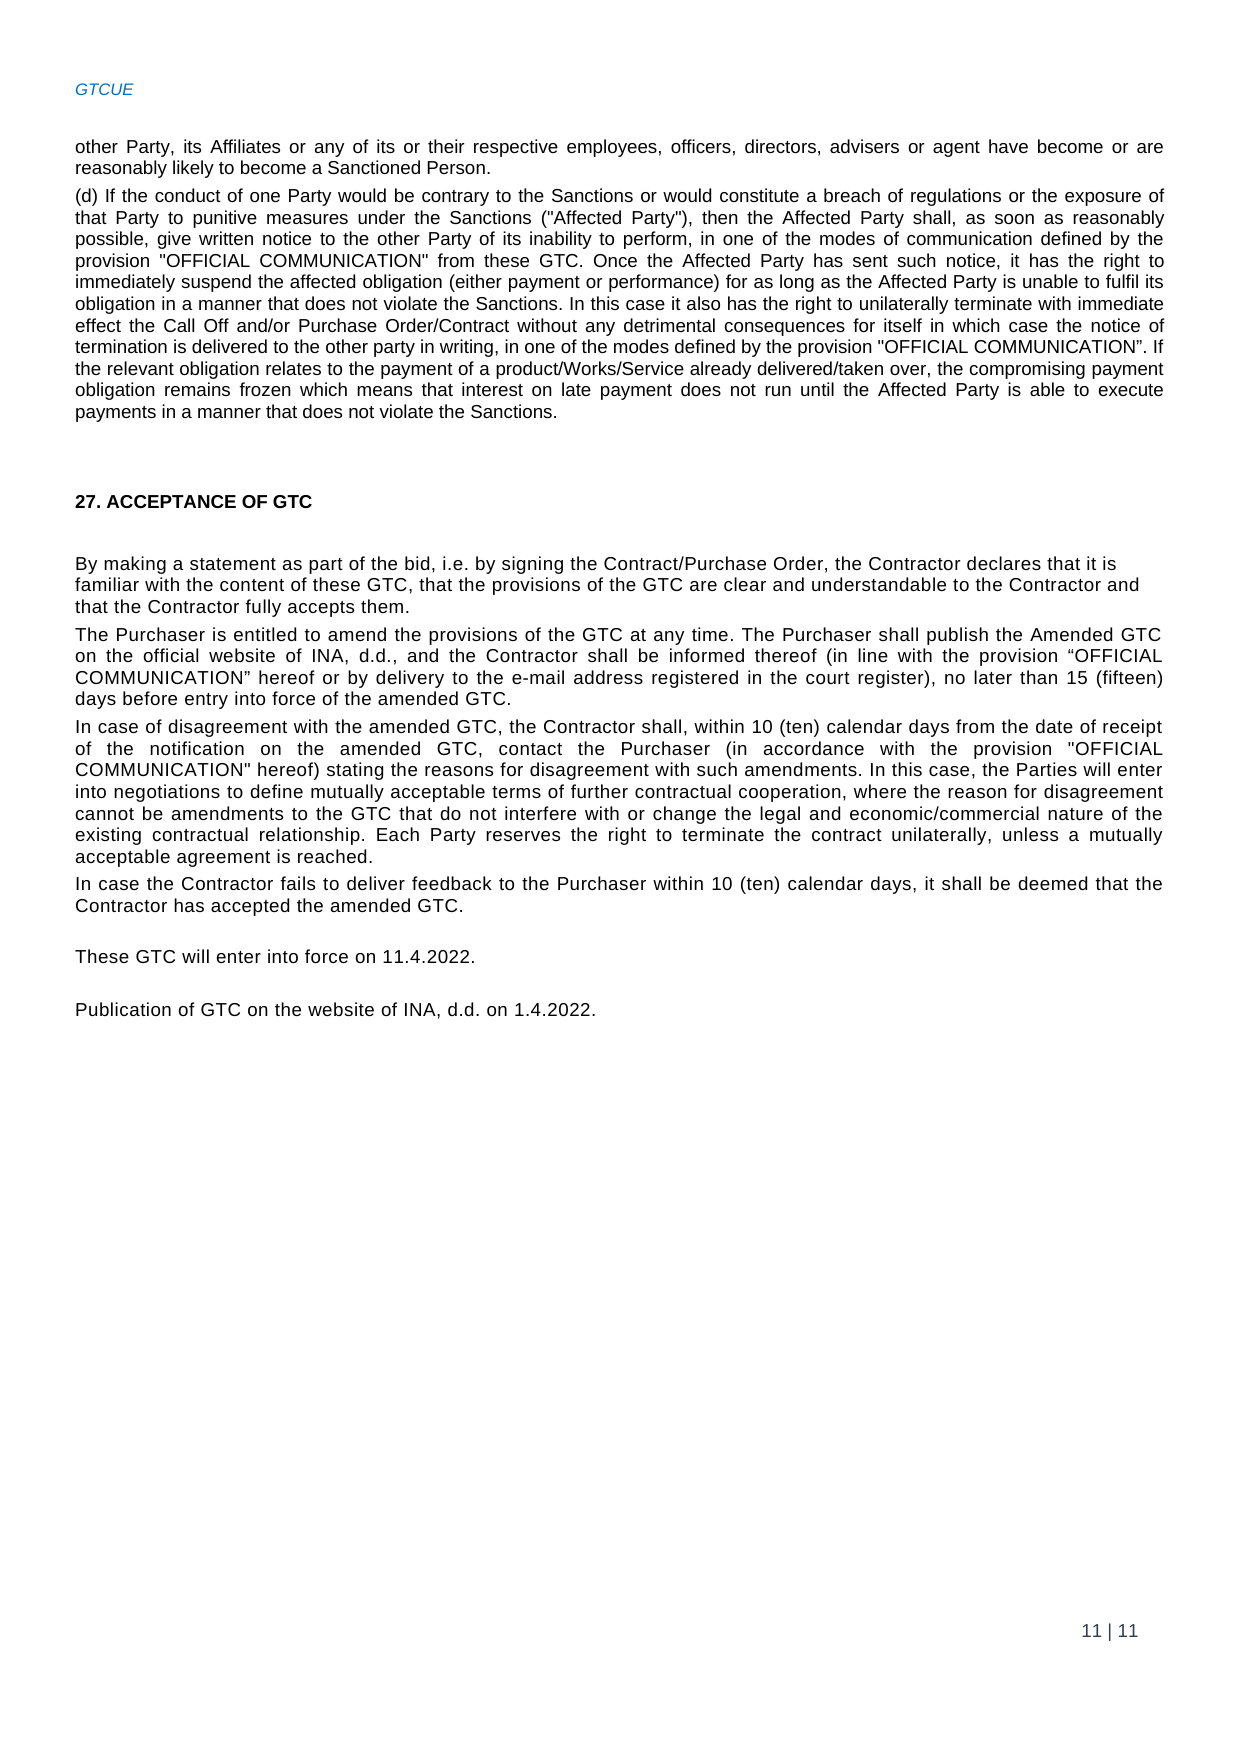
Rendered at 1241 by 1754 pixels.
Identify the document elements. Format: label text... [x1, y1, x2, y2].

text These GTC will enter into force on 11.4.2022. [75, 946, 1165, 967]
text In case of disagreement with the amended GTC, the Contractor shall, within 10 (ten) calendar days from the date of receipt of the notification on the amended GTC, contact the Purchaser (in accordance with the provision "OFFICIAL COMMUNICATION" hereof) stating the reasons for disagreement with such amendments. In this case, the Parties will enter into negotiations to define mutually acceptable terms of further contractual cooperation, where the reason for disagreement cannot be amendments to the GTC that do not interfere with or change the legal and economic/commercial nature of the existing contractual relationship. Each Party reserves the right to terminate the contract unilaterally, unless a mutually acceptable agreement is reached. [75, 716, 1165, 867]
text Publication of GTC on the website of INA, d.d. on 1.4.2022. [75, 998, 1165, 1020]
text By making a statement as part of the bid, i.e. by signing the Contract/Purchase Order, the Contractor declares that it is familiar with the content of these GTC, that the provisions of the GTC are clear and understandable to the Contractor and that the Contractor fully accepts them. [75, 553, 1165, 617]
text 27. ACCEPTANCE OF GTC [75, 491, 1165, 512]
text other Party, its Affiliates or any of its or their respective employees, officers, directors, advisers or agent have become or are reasonably likely to become a Sanctioned Person. [75, 136, 1165, 179]
text The Purchaser is entitled to amend the provisions of the GTC at any time. The Purchaser shall publish the Amended GTC on the official website of INA, d.d., and the Contractor shall be informed thereof (in line with the provision “OFFICIAL COMMUNICATION” hereof or by delivery to the e-mail address registered in the court register), no later than 15 (fifteen) days before entry into force of the amended GTC. [75, 623, 1165, 710]
text (d) If the conduct of one Party would be contrary to the Sanctions or would constitute a breach of regulations or the exposure of that Party to punitive measures under the Sanctions ("Affected Party"), then the Affected Party shall, as soon as reasonably possible, give written notice to the other Party of its inability to perform, in one of the modes of communication defined by the provision "OFFICIAL COMMUNICATION" from these GTC. Once the Affected Party has sent such notice, it has the right to immediately suspend the affected obligation (either payment or performance) for as long as the Affected Party is unable to fulfil its obligation in a manner that does not violate the Sanctions. In this case it also has the right to unilaterally terminate with immediate effect the Call Off and/or Purchase Order/Contract without any detrimental consequences for itself in which case the notice of termination is delivered to the other party in writing, in one of the modes defined by the provision "OFFICIAL COMMUNICATION”. If the relevant obligation relates to the payment of a product/Works/Service already delivered/taken over, the compromising payment obligation remains frozen which means that interest on late payment does not run until the Affected Party is able to execute payments in a manner that does not violate the Sanctions. [75, 185, 1165, 422]
text In case the Contractor fails to deliver feedback to the Purchaser within 10 (ten) calendar days, it shall be deemed that the Contractor has accepted the amended GTC. [75, 873, 1165, 916]
